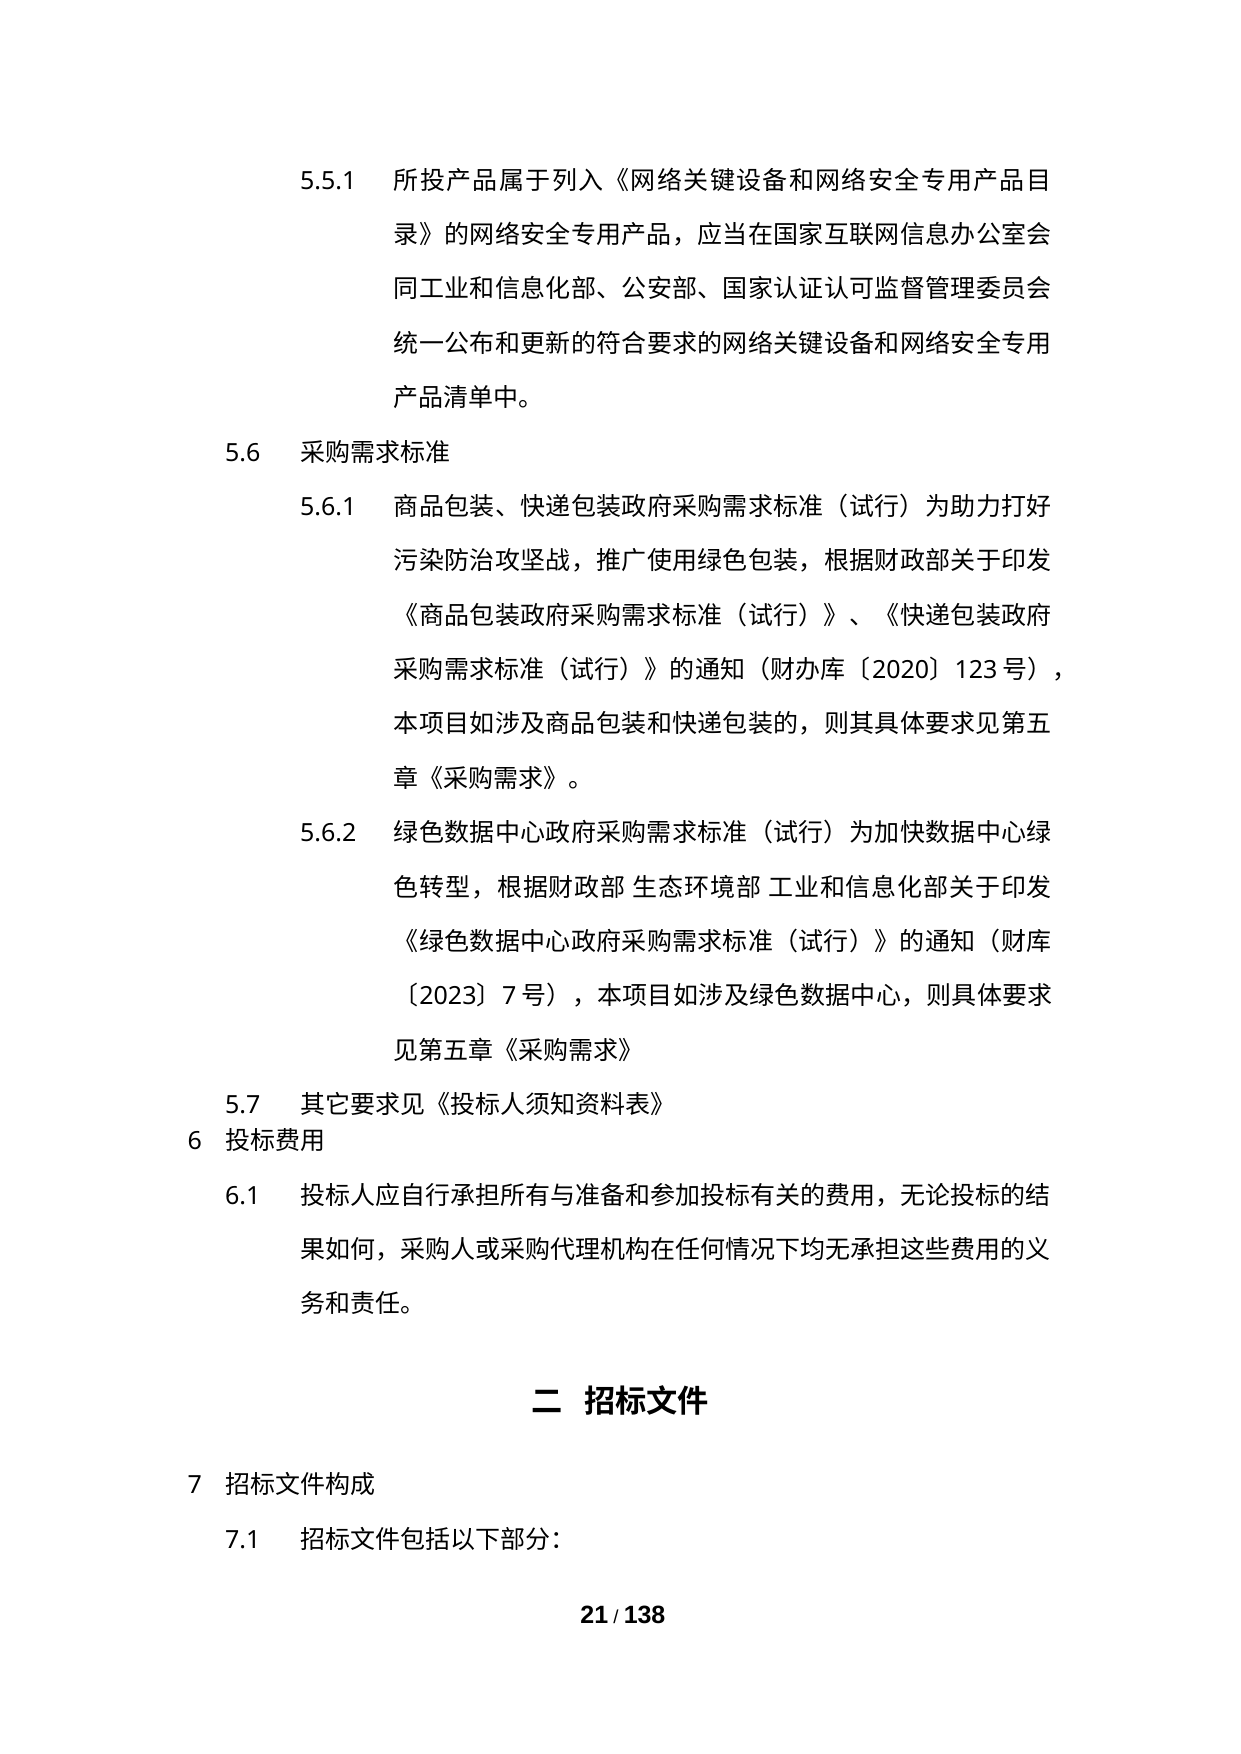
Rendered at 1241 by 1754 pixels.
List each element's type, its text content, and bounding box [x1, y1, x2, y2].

list 其它要求见《投标人须知资料表》 [225, 1084, 1053, 1121]
subtitle 二 招标文件 [187, 1376, 1053, 1421]
list 所投产品属于列入《网络关键设备和网络安全专用产品目录》的网络安全专用产品，应当在国家互联网信息办公室会同工业和信息化部、公安部、国家认证认可监督管理委员会统一公布和更新的符合要求的网络关键设备和网络安全专用产品清单中。 [300, 160, 1053, 414]
list 投标人应自行承担所有与准备和参加投标有关的费用，无论投标的结果如何，采购人或采购代理机构在任何情况下均无承担这些费用的义务和责任。 [225, 1175, 1053, 1320]
list 招标文件包括以下部分： [225, 1519, 1053, 1555]
list 招标文件构成 [187, 1465, 1053, 1501]
list 商品包装、快递包装政府采购需求标准（试行）为助力打好污染防治攻坚战，推广使用绿色包装，根据财政部关于印发《商品包装政府采购需求标准（试行）》、《快递包装政府采购需求标准（试行）》的通知（财办库〔2020〕123号），本项目如涉及商品包装和快递包装的，则其具体要求见第五章《采购需求》。 [300, 486, 1053, 794]
list 采购需求标准 [225, 432, 1053, 468]
list 绿色数据中心政府采购需求标准（试行）为加快数据中心绿色转型，根据财政部 生态环境部 工业和信息化部关于印发《绿色数据中心政府采购需求标准（试行）》的通知（财库〔2023〕7号），本项目如涉及绿色数据中心，则具体要求见第五章《采购需求》 [300, 813, 1053, 1066]
list 投标费用 [187, 1121, 1053, 1157]
